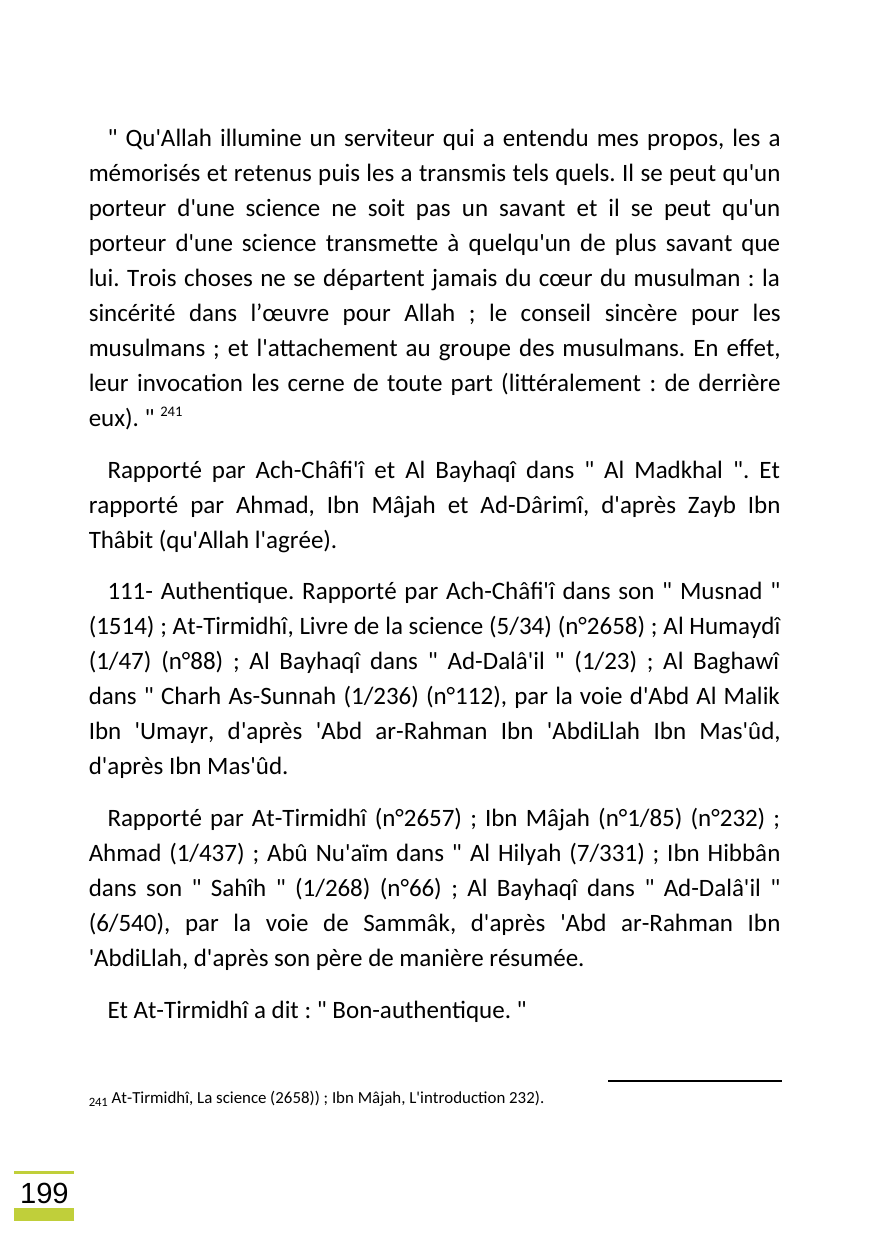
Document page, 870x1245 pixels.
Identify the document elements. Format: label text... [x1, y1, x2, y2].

text Rapporté par Ach-Châfi'î et Al Bayhaqî dans " Al Madkhal ". Et rapporté par Ahmad, Ibn Mâjah et Ad-Dârimî, d'après Zayb Ibn Thâbit (qu'Allah l'agrée). [88, 454, 781, 554]
text Rapporté par At-Tirmidhî (n°2657) ; Ibn Mâjah (n°1/85) (n°232) ; Ahmad (1/437) ; Abû Nu'aïm dans " Al Hilyah (7/331) ; Ibn Hibbân dans son " Sahîh " (1/268) (n°66) ; Al Bayhaqî dans " Ad-Dalâ'il " (6/540), par la voie de Sammâk, d'après 'Abd ar-Rahman Ibn 'AbdiLlah, d'après son père de manière résumée. [88, 802, 781, 973]
text " Qu'Allah illumine un serviteur qui a entendu mes propos, les a mémorisés et retenus puis les a transmis tels quels. Il se peut qu'un porteur d'une science ne soit pas un savant et il se peut qu'un porteur d'une science transmette à quelqu'un de plus savant que lui. Trois choses ne se départent jamais du cœur du musulman : la sincérité dans l’œuvre pour Allah ; le conseil sincère pour les musulmans ; et l'attachement au groupe des musulmans. En effet, leur invocation les cerne de toute part (littéralement : de derrière eux). " [88, 122, 781, 433]
text 111- Authentique. Rapporté par Ach-Châfi'î dans son " Musnad " (1514) ; At-Tirmidhî, Livre de la science (5/34) (n°2658) ; Al Humaydî (1/47) (n°88) ; Al Bayhaqî dans " Ad-Dalâ'il " (1/23) ; Al Baghawî dans " Charh As-Sunnah (1/236) (n°112), par la voie d'Abd Al Malik Ibn 'Umayr, d'après 'Abd ar-Rahman Ibn 'AbdiLlah Ibn Mas'ûd, d'après Ibn Mas'ûd. [88, 575, 781, 781]
text Et At-Tirmidhî a dit : " Bon-authentique. " [88, 994, 781, 1024]
